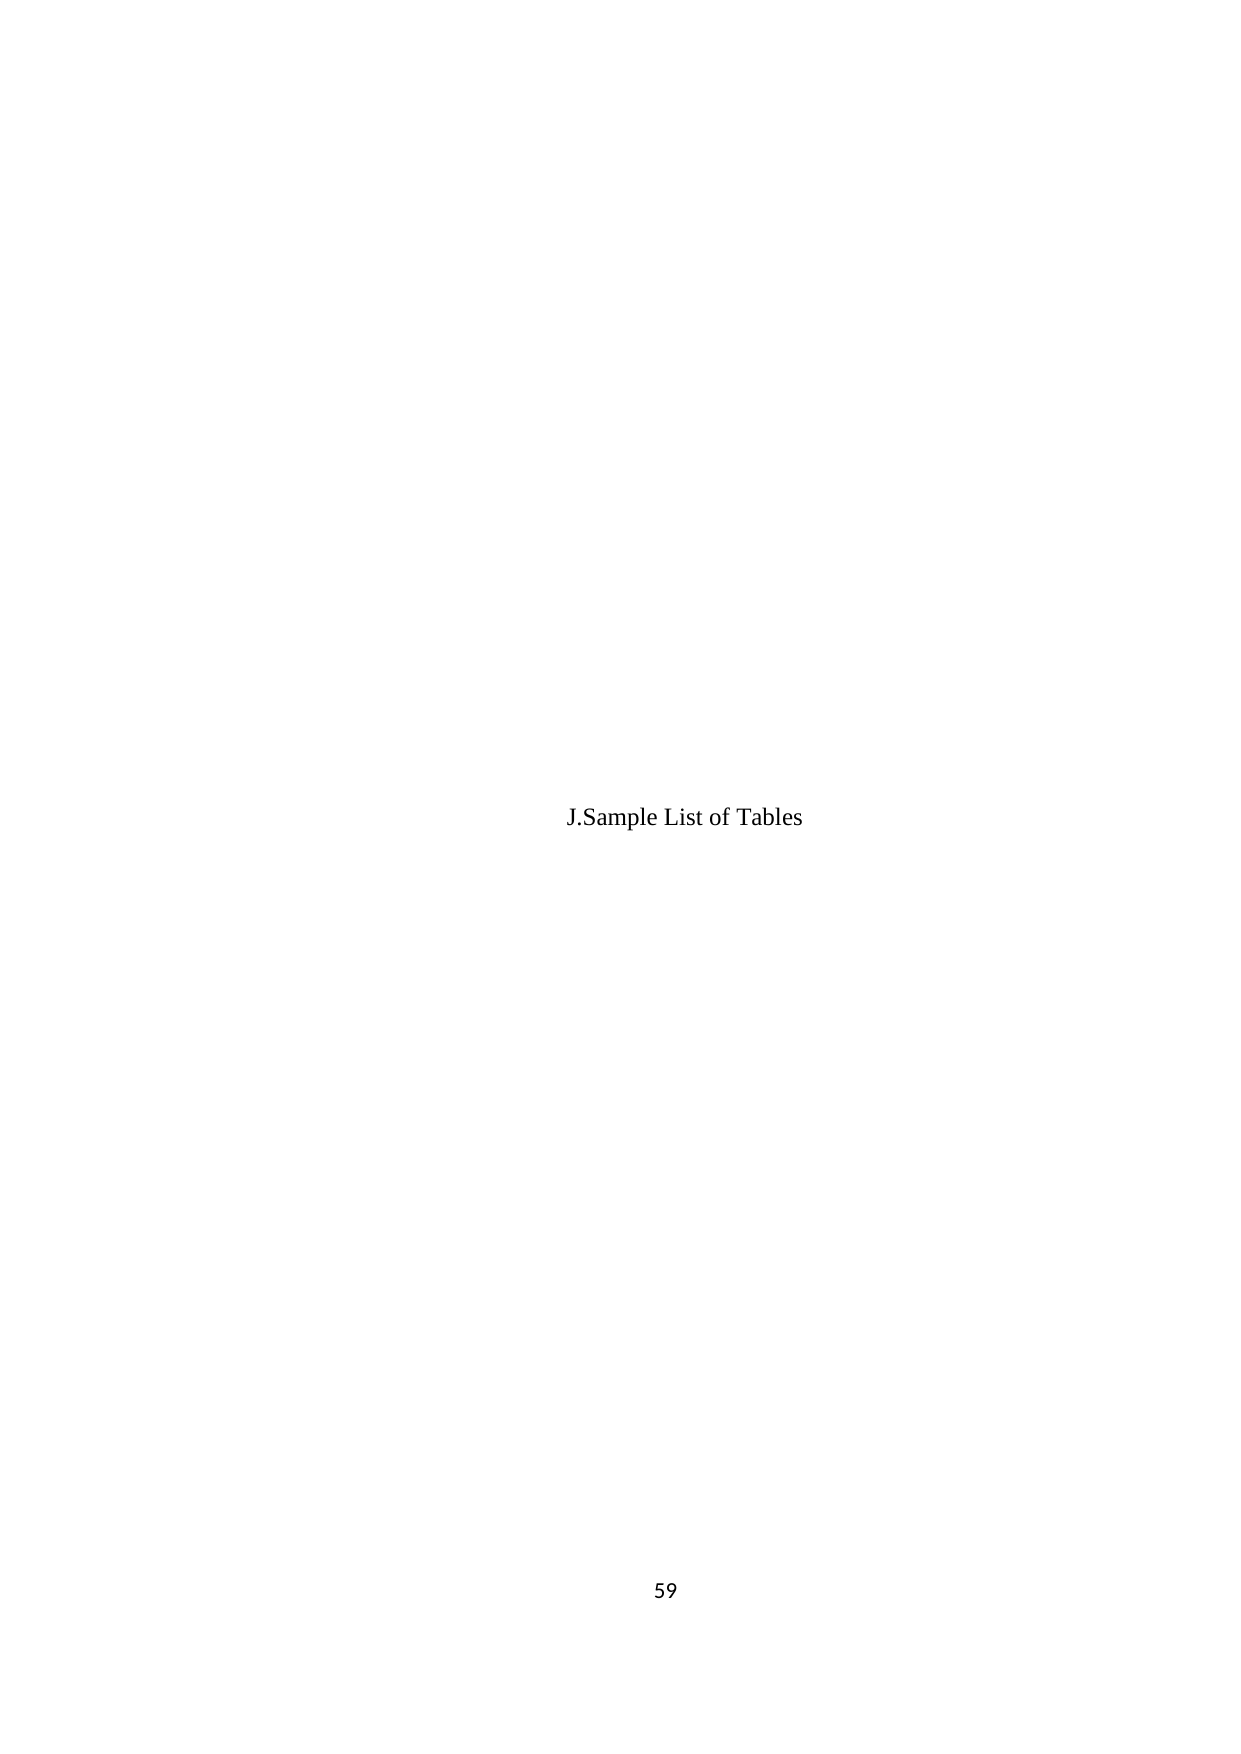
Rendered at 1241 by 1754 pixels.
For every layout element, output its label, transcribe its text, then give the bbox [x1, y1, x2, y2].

list J.Sample List of Tables [567, 802, 1142, 831]
